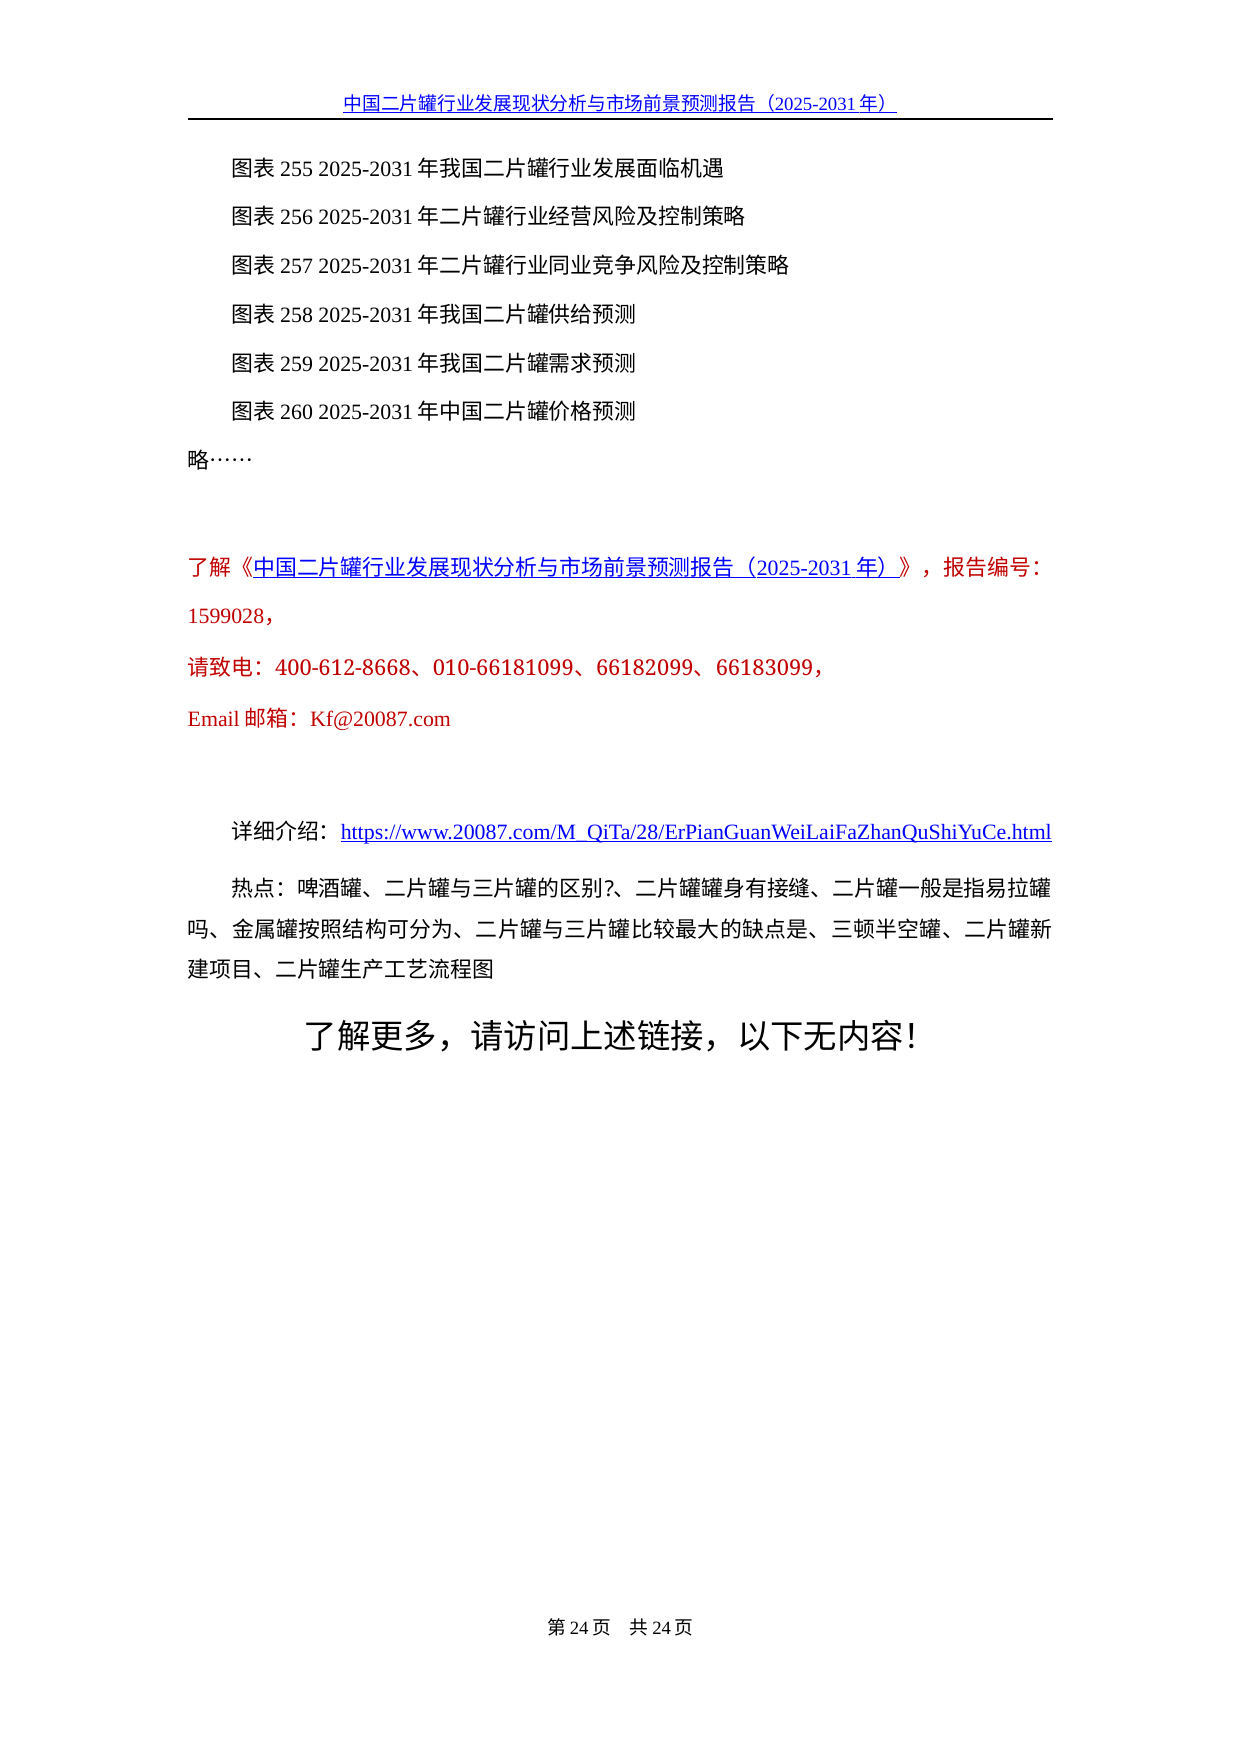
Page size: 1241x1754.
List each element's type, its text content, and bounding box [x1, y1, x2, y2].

text 请致电：400-612-8668、010-66181099、66182099、66183099， [187, 649, 1053, 682]
title 了解更多，请访问上述链接，以下无内容！ [187, 1002, 1053, 1067]
text 热点：啤酒罐、二片罐与三片罐的区别?、二片罐罐身有接缝、二片罐一般是指易拉罐吗、金属罐按照结构可分为、二片罐与三片罐比较最大的缺点是、三顿半空罐、二片罐新建项目、二片罐生产工艺流程图 [187, 871, 1053, 984]
text 详细介绍：https://www.20087.com/M_QiTa/28/ErPianGuanWeiLaiFaZhanQuShiYuCe.html [187, 814, 1053, 846]
text 了解《中国二片罐行业发展现状分析与市场前景预测报告（2025-2031年）》，报告编号：1599028， [187, 549, 1053, 630]
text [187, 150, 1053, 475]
text Email邮箱：Kf@20087.com [187, 701, 1053, 733]
